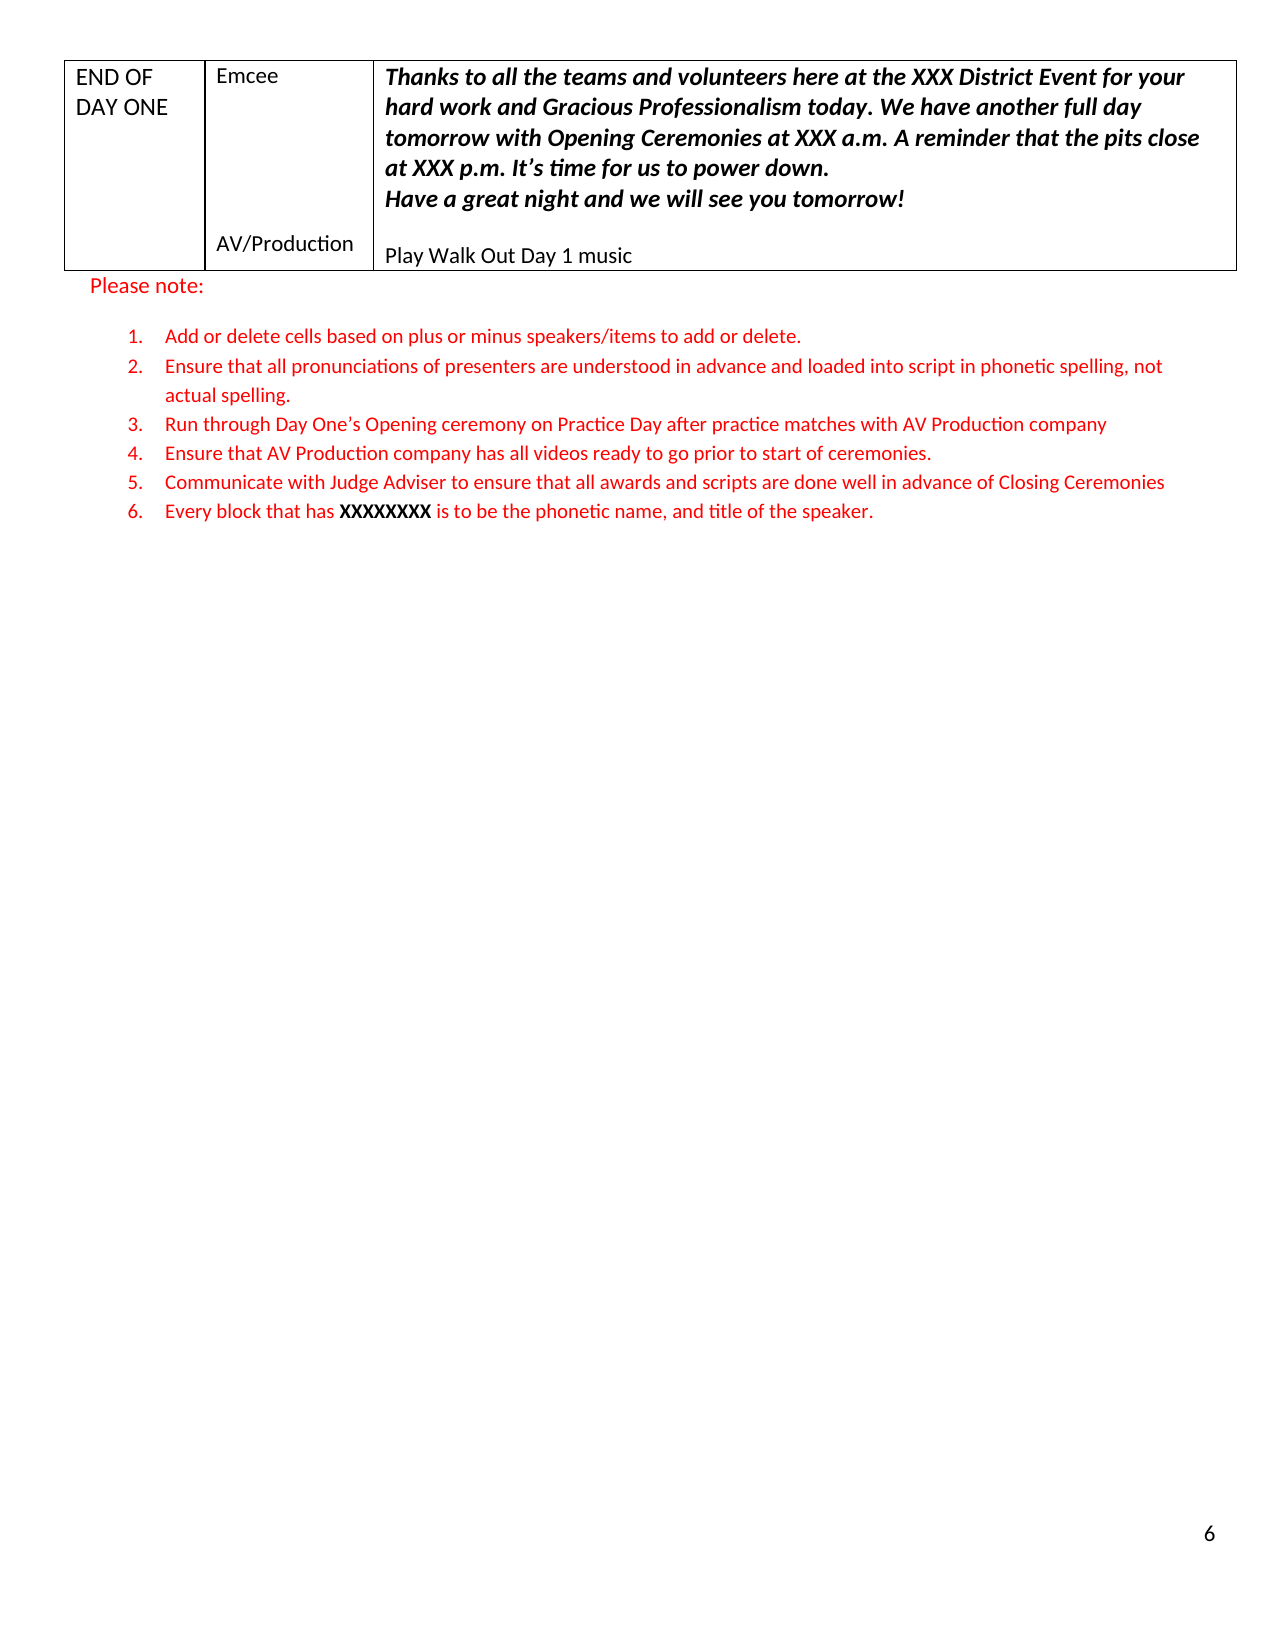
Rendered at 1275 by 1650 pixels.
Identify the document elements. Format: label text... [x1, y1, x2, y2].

list Communicate with Judge Adviser to ensure that all awards and scripts are done well in advance of Closing Ceremonies [127, 469, 1215, 495]
table_cell Emcee AV/Production [206, 61, 373, 270]
table_cell Thanks to all the teams and volunteers here at the XXX District Event for your hard work and Gracious Professionalism today. We have another full day tomorrow with Opening Ceremonies at XXX a.m. A reminder that the pits close at XXX p.m. It’s time for us to power down. Have a great night and we will see you tomorrow! Play Walk Out Day 1 music [374, 61, 1236, 270]
list Run through Day One’s Opening ceremony on Practice Day after practice matches with AV Production company [127, 411, 1215, 437]
list Ensure that all pronunciations of presenters are understood in advance and loaded into script in phonetic spelling, not actual spelling. [127, 353, 1215, 407]
list Add or delete cells based on plus or minus speakers/items to add or delete. [127, 324, 1215, 349]
table_cell END OF DAY ONE [65, 61, 204, 270]
list Ensure that AV Production company has all videos ready to go prior to start of ceremonies. [127, 440, 1215, 466]
text Please note: [90, 271, 1215, 299]
list Every block that has XXXXXXXX is to be the phonetic name, and title of the speaker. [127, 499, 1215, 524]
